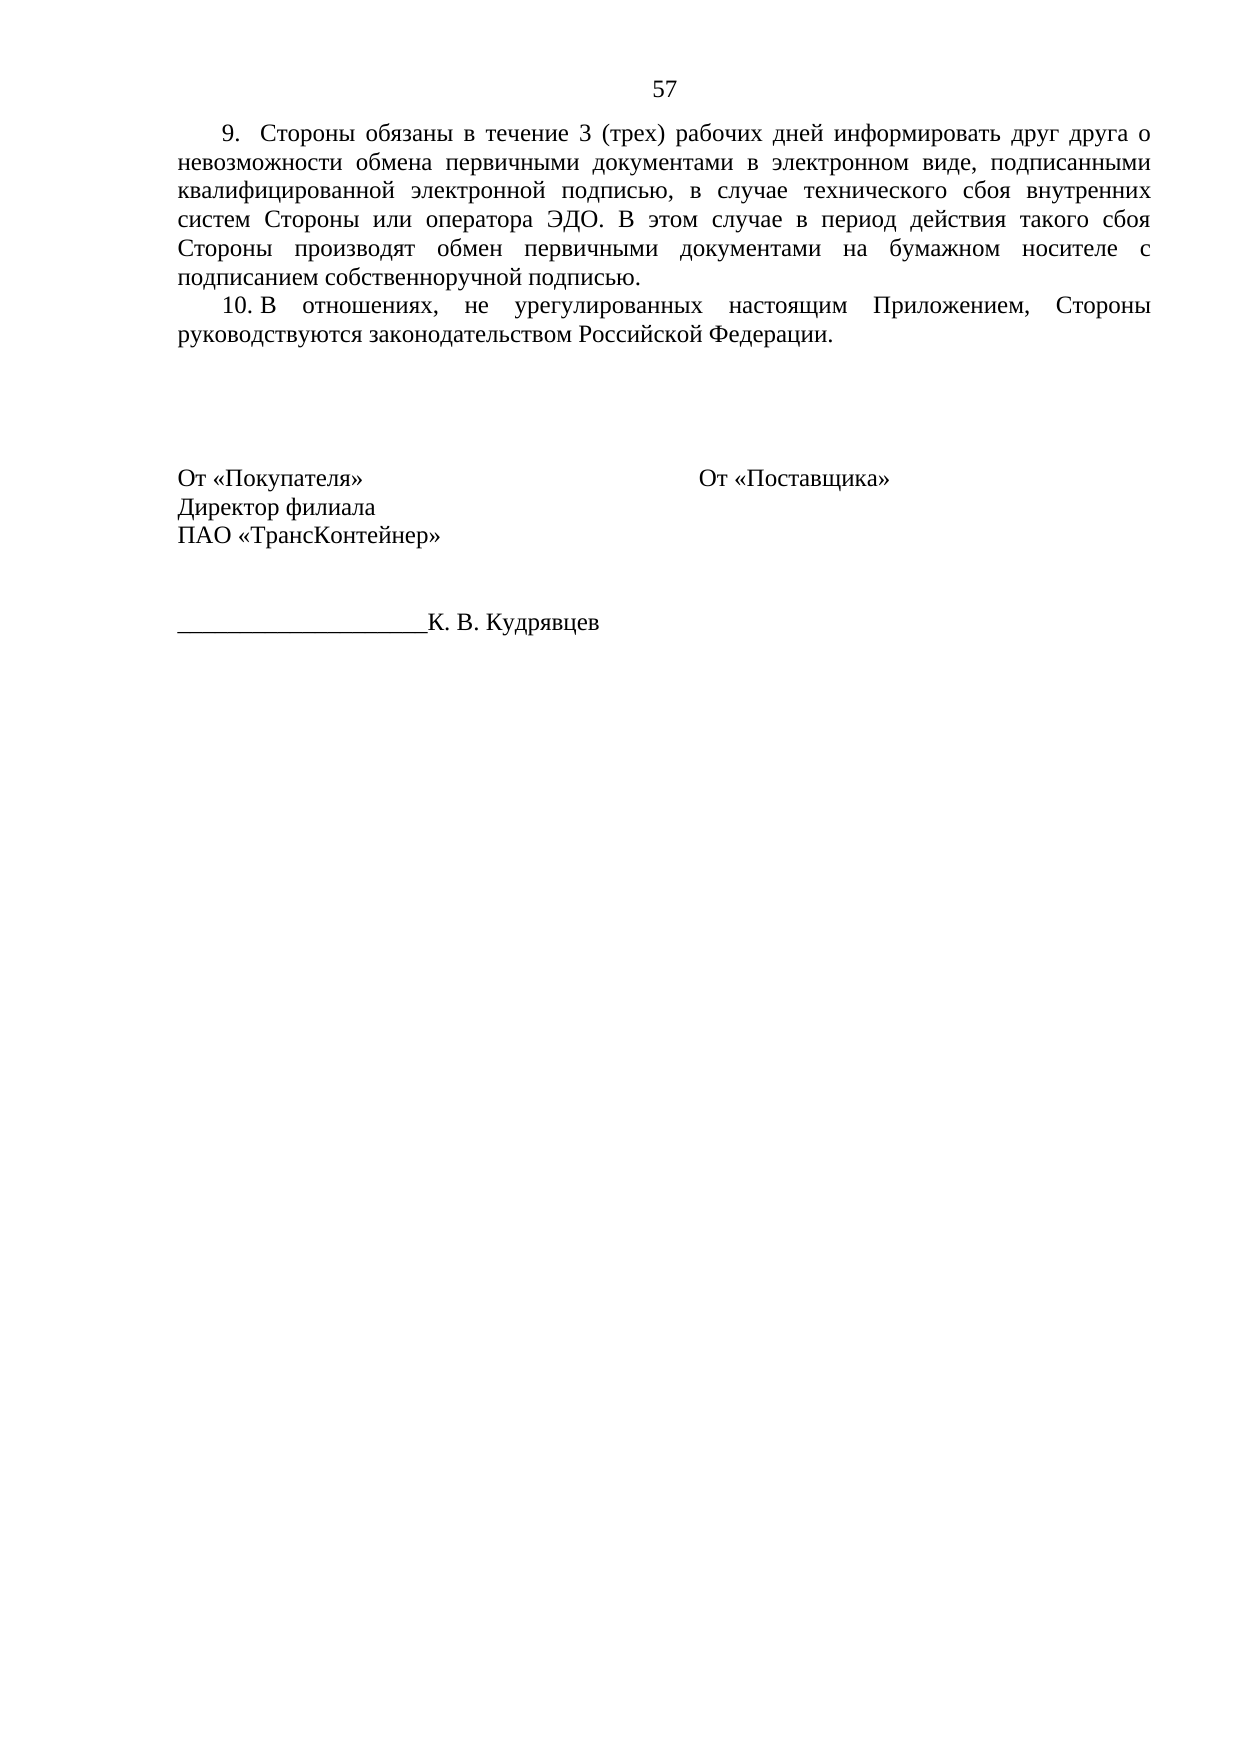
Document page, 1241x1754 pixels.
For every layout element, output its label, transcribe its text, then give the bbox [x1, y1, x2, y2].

list Стороны обязаны в течение 3 (трех) рабочих дней информировать друг друга о невозможности обмена первичными документами в электронном виде, подписанными квалифицированной электронной подписью, в случае технического сбоя внутренних систем Стороны или оператора ЭДО. В этом случае в период действия такого сбоя Стороны производят обмен первичными документами на бумажном носителе с подписанием собственноручной подписью. [177, 118, 1152, 291]
table_header От «Поставщика» [688, 463, 1170, 636]
list В отношениях, не урегулированных настоящим Приложением, Стороны руководствуются законодательством Российской Федерации. [177, 291, 1152, 348]
table_header От «Покупателя» Директор филиала ПАО «ТрансКонтейнер» ____________________К. В. Кудрявцев [166, 463, 687, 636]
